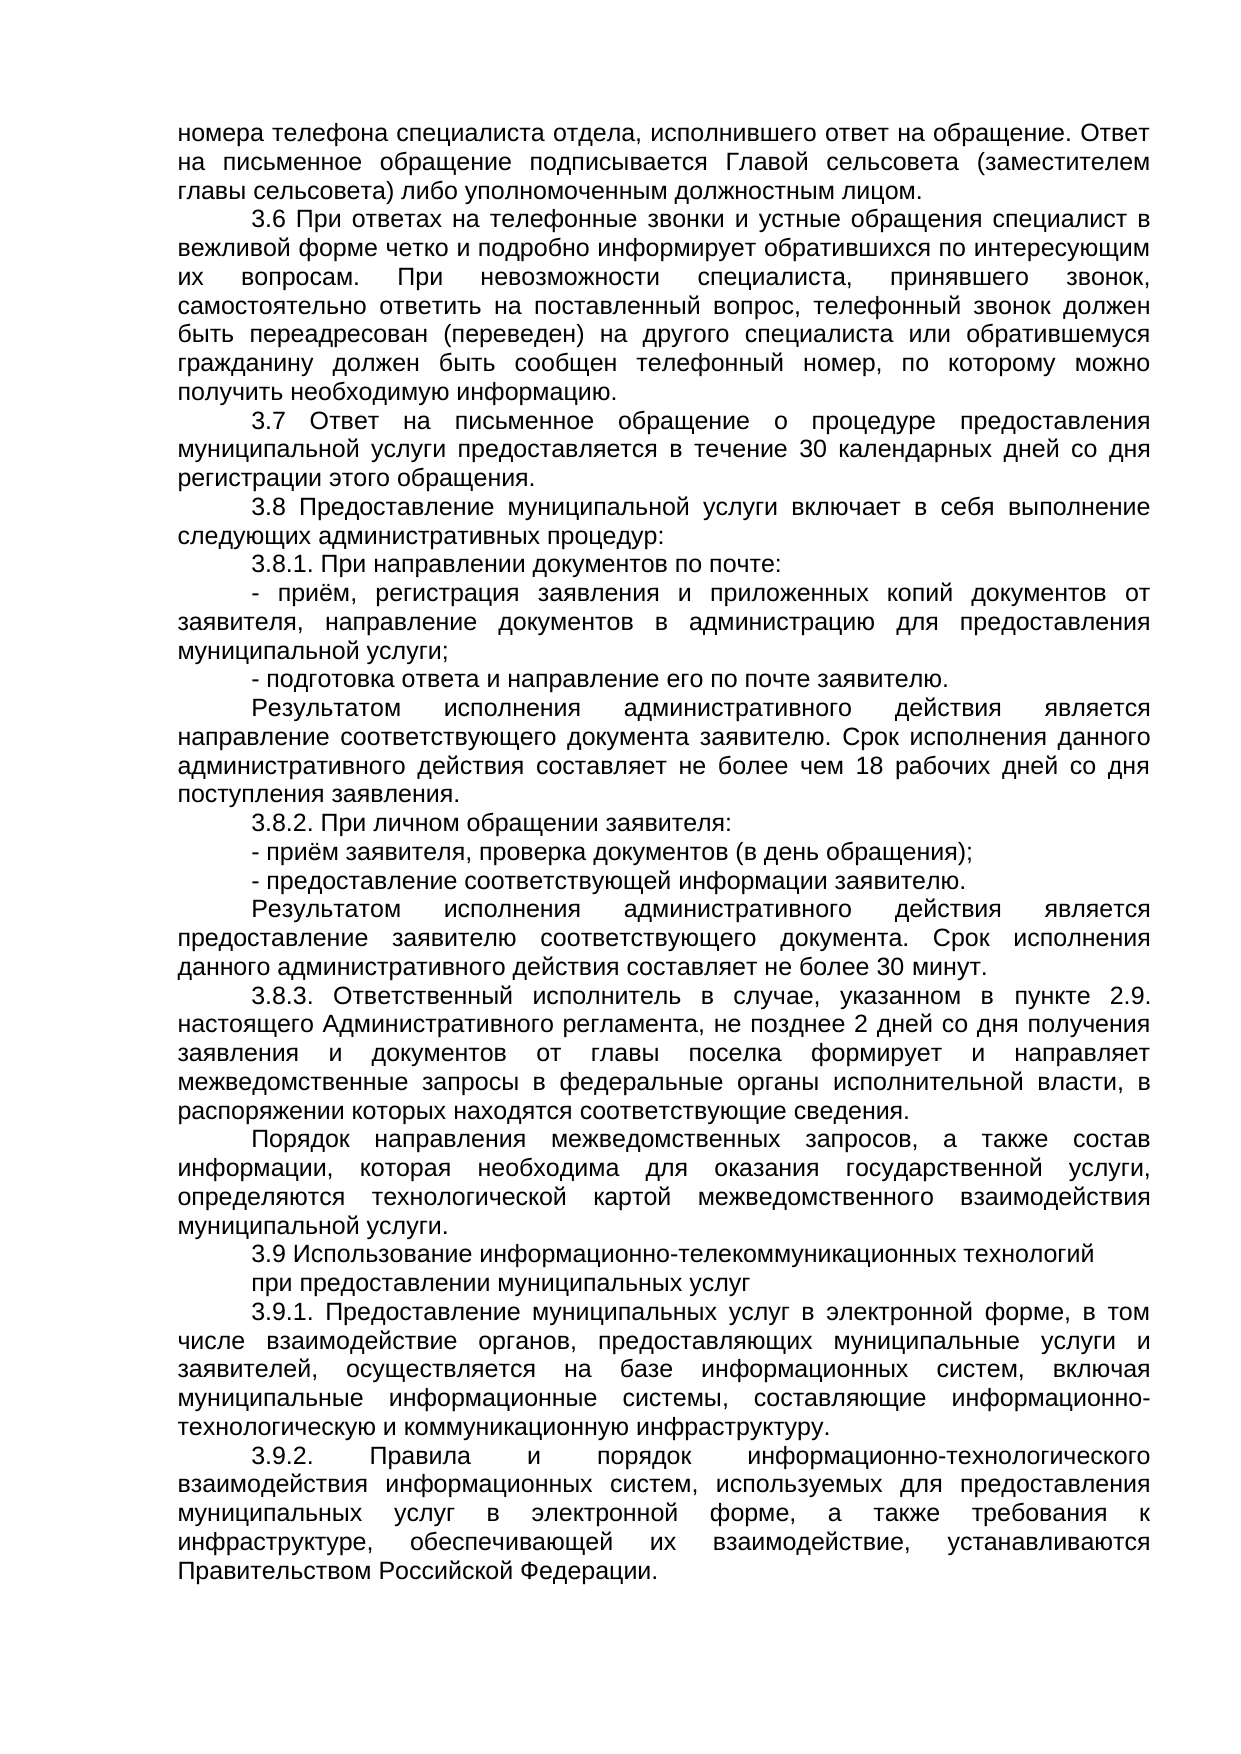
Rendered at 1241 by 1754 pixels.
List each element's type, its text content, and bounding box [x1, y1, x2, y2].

text 3.8.1. При направлении документов по почте: [177, 549, 1152, 578]
text 3.9.2. Правила и порядок информационно-технологического взаимодействия информационных систем, используемых для предоставления муниципальных услуг в электронной форме, а также требования к инфраструктуре, обеспечивающей их взаимодействие, устанавливаются Правительством Российской Федерации. [177, 1441, 1152, 1584]
text 3.7 Ответ на письменное обращение о процедуре предоставления муниципальной услуги предоставляется в течение 30 календарных дней со дня регистрации этого обращения. [177, 406, 1152, 492]
text 3.8.3. Ответственный исполнитель в случае, указанном в пункте 2.9. настоящего Административного регламента, не позднее 2 дней со дня получения заявления и документов от главы поселка формирует и направляет межведомственные запросы в федеральные органы исполнительной власти, в распоряжении которых находятся соответствующие сведения. [177, 981, 1152, 1124]
text Результатом исполнения административного действия является предоставление заявителю соответствующего документа. Срок исполнения данного административного действия составляет не более 30 минут. [177, 894, 1152, 981]
text - приём, регистрация заявления и приложенных копий документов от заявителя, направление документов в администрацию для предоставления муниципальной услуги; [177, 578, 1152, 664]
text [177, 118, 1152, 204]
text при предоставлении муниципальных услуг [177, 1268, 1152, 1297]
text Порядок направления межведомственных запросов, а также состав информации, которая необходима для оказания государственной услуги, определяются технологической картой межведомственного взаимодействия муниципальной услуги. [177, 1124, 1152, 1239]
text - предоставление соответствующей информации заявителю. [177, 866, 1152, 894]
text 3.6 При ответах на телефонные звонки и устные обращения специалист в вежливой форме четко и подробно информирует обратившихся по интересующим их вопросам. При невозможности специалиста, принявшего звонок, самостоятельно ответить на поставленный вопрос, телефонный звонок должен быть переадресован (переведен) на другого специалиста или обратившемуся гражданину должен быть сообщен телефонный номер, по которому можно получить необходимую информацию. [177, 204, 1152, 406]
text 3.9 Использование информационно-телекоммуникационных технологий [177, 1239, 1152, 1268]
text 3.8.2. При личном обращении заявителя: [177, 808, 1152, 837]
text - приём заявителя, проверка документов (в день обращения); [177, 837, 1152, 866]
text 3.8 Предоставление муниципальной услуги включает в себя выполнение следующих административных процедур: [177, 492, 1152, 549]
text 3.9.1. Предоставление муниципальных услуг в электронной форме, в том числе взаимодействие органов, предоставляющих муниципальные услуги и заявителей, осуществляется на базе информационных систем, включая муниципальные информационные системы, составляющие информационно-технологическую и коммуникационную инфраструктуру. [177, 1297, 1152, 1441]
text Результатом исполнения административного действия является направление соответствующего документа заявителю. Срок исполнения данного административного действия составляет не более чем 18 рабочих дней со дня поступления заявления. [177, 693, 1152, 808]
text - подготовка ответа и направление его по почте заявителю. [177, 664, 1152, 693]
